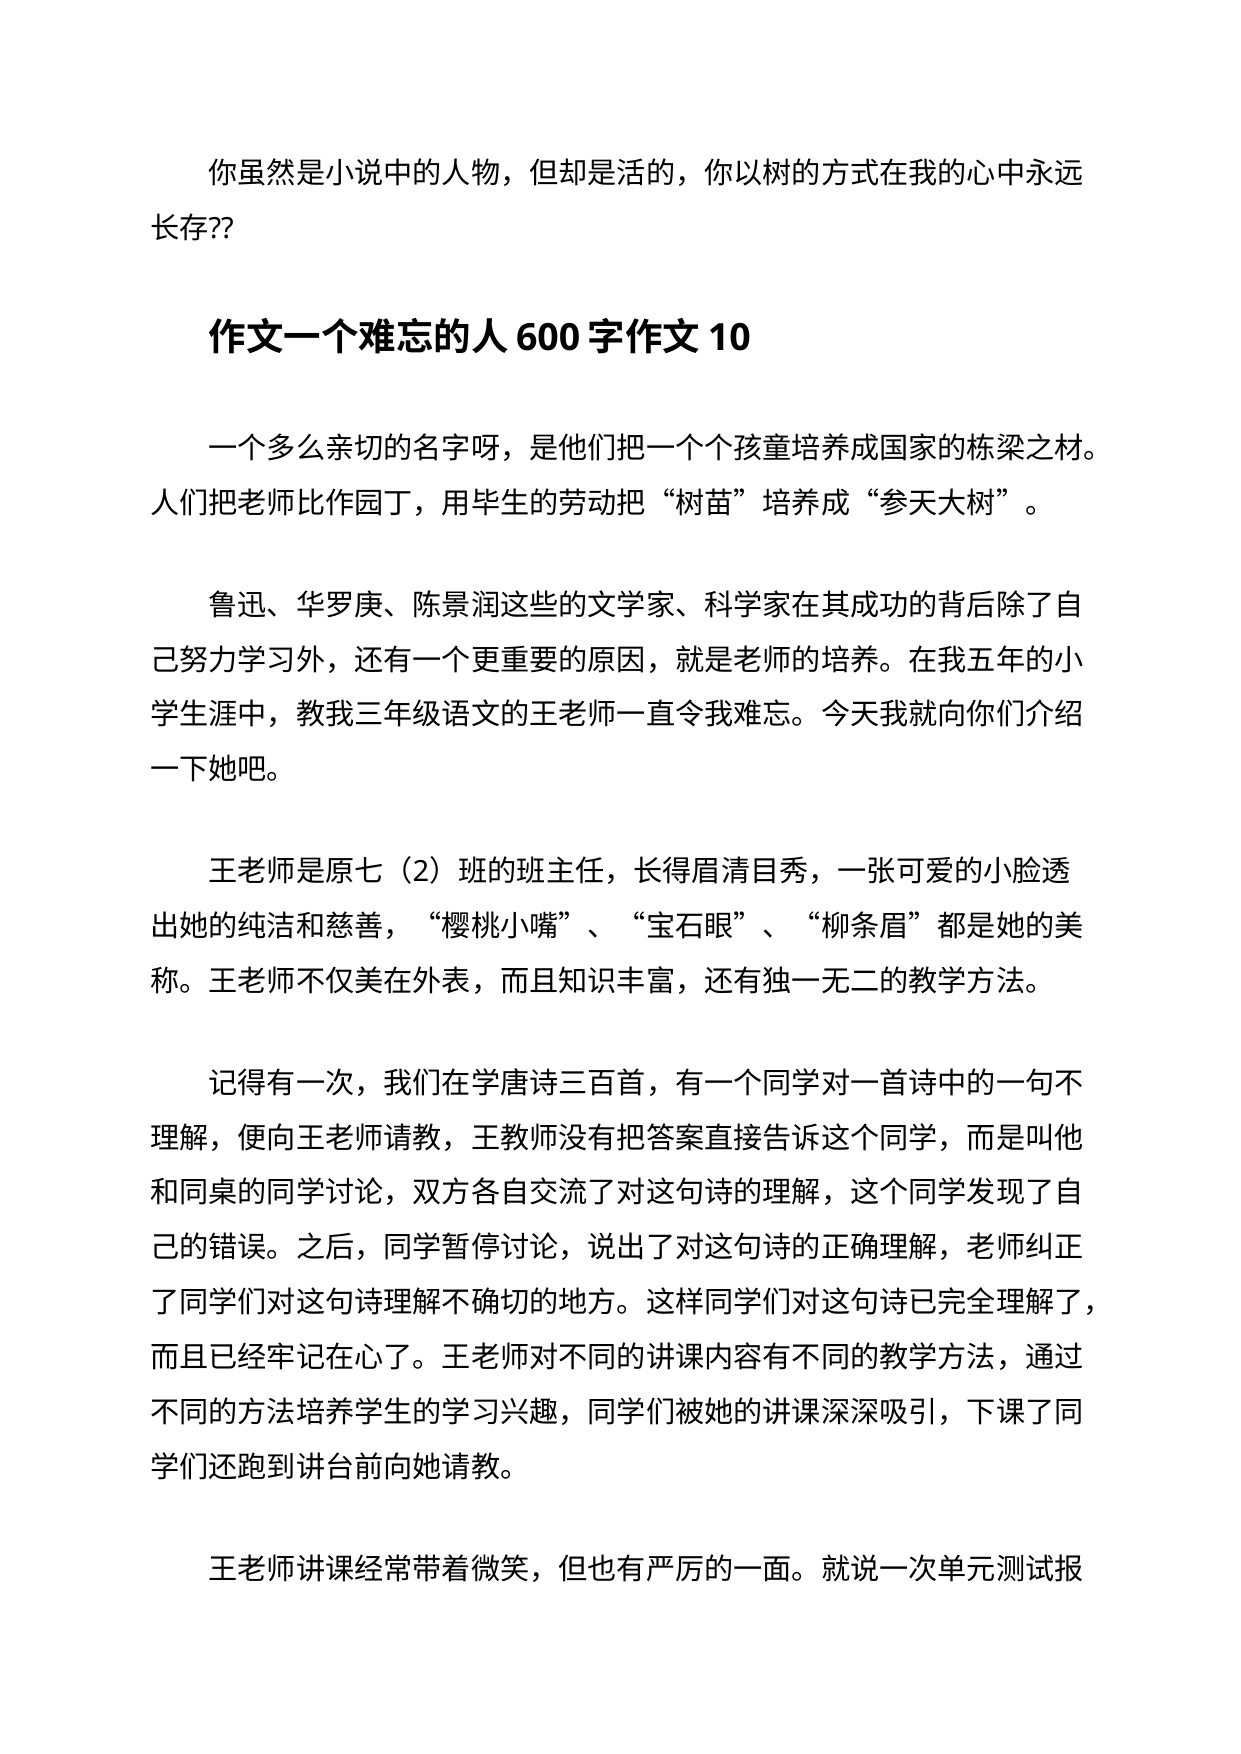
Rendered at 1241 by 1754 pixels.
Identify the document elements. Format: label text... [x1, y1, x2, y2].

text 鲁迅、华罗庚、陈景润这些的文学家、科学家在其成功的背后除了自己努力学习外，还有一个更重要的原因，就是老师的培养。在我五年的小学生涯中，教我三年级语文的王老师一直令我难忘。今天我就向你们介绍一下她吧。 [150, 581, 1090, 788]
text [150, 1545, 1090, 1588]
text 一个多么亲切的名字呀，是他们把一个个孩童培养成国家的栋梁之材。人们把老师比作园丁，用毕生的劳动把“树苗”培养成“参天大树”。 [150, 424, 1090, 522]
text 王老师是原七（2）班的班主任，长得眉清目秀，一张可爱的小脸透出她的纯洁和慈善，“樱桃小嘴”、“宝石眼”、“柳条眉”都是她的美称。王老师不仅美在外表，而且知识丰富，还有独一无二的教学方法。 [150, 848, 1090, 1000]
text 你虽然是小说中的人物，但却是活的，你以树的方式在我的心中永远长存?? [150, 150, 1090, 247]
text 记得有一次，我们在学唐诗三百首，有一个同学对一首诗中的一句不理解，便向王老师请教，王教师没有把答案直接告诉这个同学，而是叫他和同桌的同学讨论，双方各自交流了对这句诗的理解，这个同学发现了自己的错误。之后，同学暂停讨论，说出了对这句诗的正确理解，老师纠正了同学们对这句诗理解不确切的地方。这样同学们对这句诗已完全理解了，而且已经牢记在心了。王老师对不同的讲课内容有不同的教学方法，通过不同的方法培养学生的学习兴趣，同学们被她的讲课深深吸引，下课了同学们还跑到讲台前向她请教。 [150, 1059, 1090, 1486]
text 作文一个难忘的人600字作文10 [150, 307, 1090, 361]
